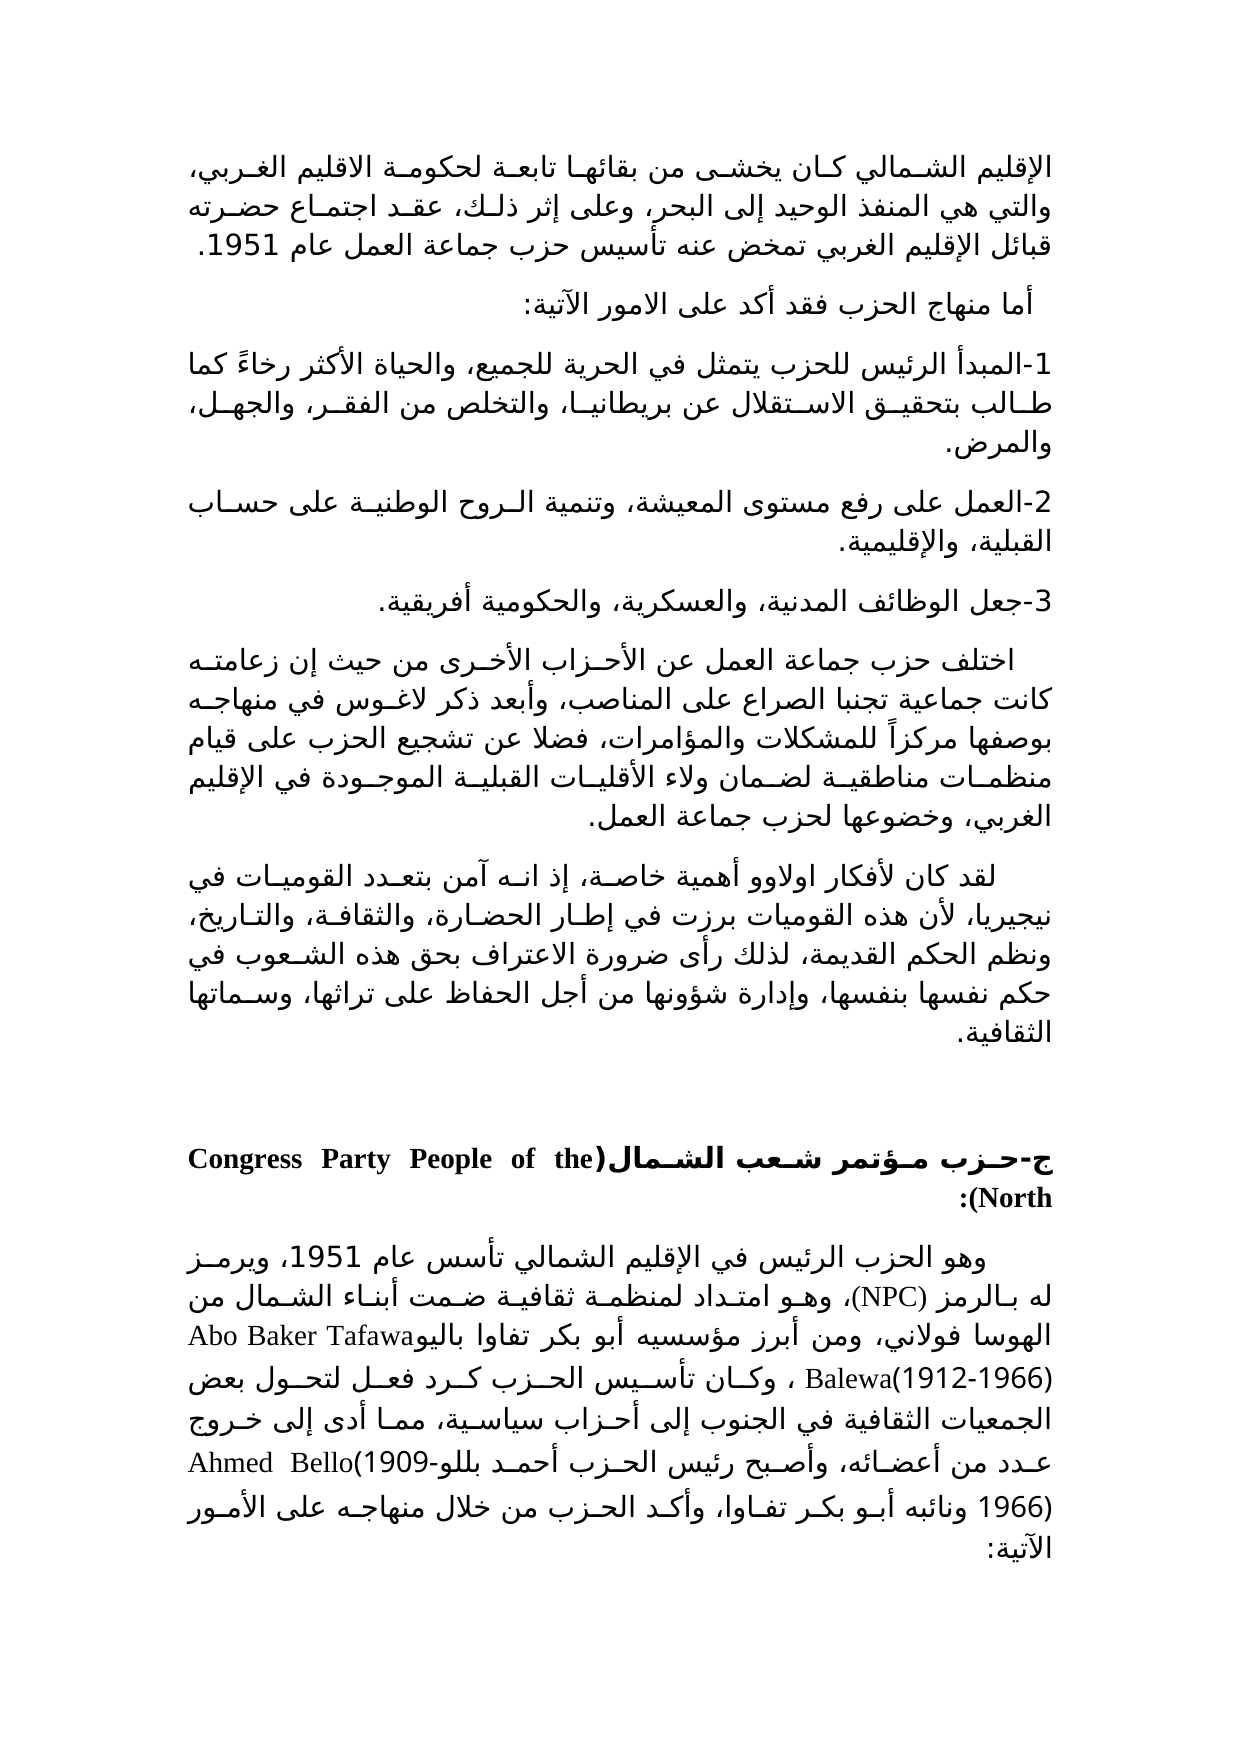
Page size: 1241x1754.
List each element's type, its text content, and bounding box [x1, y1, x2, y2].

text أما منهاج الحزب فقد أكد على الامور الآتية: [187, 288, 1053, 322]
text 1-المبدأ الرئيس للحزب يتمثل في الحرية للجميع، والحياة الأكثر رخاءً كما طالب بتحقيق الاستقلال عن بريطانيا، والتخلص من الفقر، والجهل، والمرض. [187, 347, 1053, 459]
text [187, 150, 1053, 262]
text 3-جعل الوظائف المدنية، والعسكرية، والحكومية أفريقية. [187, 584, 1053, 618]
text اختلف حزب جماعة العمل عن الأحزاب الأخرى من حيث إن زعامته كانت جماعية تجنبا الصراع على المناصب، وأبعد ذكر لاغوس في منهاجه بوصفها مركزاً للمشكلات والمؤامرات، فضلا عن تشجيع الحزب على قيام منظمات مناطقية لضمان ولاء الأقليات القبلية الموجودة في الإقليم الغربي، وخضوعها لحزب جماعة العمل. [187, 644, 1053, 833]
text لقد كان لأفكار اولاوو أهمية خاصة، إذ انه آمن بتعدد القوميات في نيجيريا، لأن هذه القوميات برزت في إطار الحضارة، والثقافة، والتاريخ، ونظم الحكم القديمة، لذلك رأى ضرورة الاعتراف بحق هذه الشعوب في حكم نفسها بنفسها، وإدارة شؤونها من أجل الحفاظ على تراثها، وسماتها الثقافية. [187, 859, 1053, 1049]
text 2-العمل على رفع مستوى المعيشة، وتنمية الروح الوطنية على حساب القبلية، والإقليمية. [187, 485, 1053, 558]
text وهو الحزب الرئيس في الإقليم الشمالي تأسس عام 1951، ويرمز له بالرمز (NPC)، وهو امتداد لمنظمة ثقافية ضمت أبناء الشمال من الهوسا فولاني، ومن أبرز مؤسسيه أبو بكر تفاوا باليوAbo Baker Tafawa Balewa(1912-1966) ، وكان تأسيس الحزب كرد فعل لتحول بعض الجمعيات الثقافية في الجنوب إلى أحزاب سياسية، مما أدى إلى خروج عدد من أعضائه، وأصبح رئيس الحزب أحمد بللوAhmed Bello(1909-1966) ونائبه أبو بكر تفاوا، وأكد الحزب من خلال منهاجه على الأمور الآتية: [187, 1240, 1053, 1565]
text ج-حزب مؤتمر شعب الشمال(Congress Party People of the North): [187, 1141, 1053, 1214]
